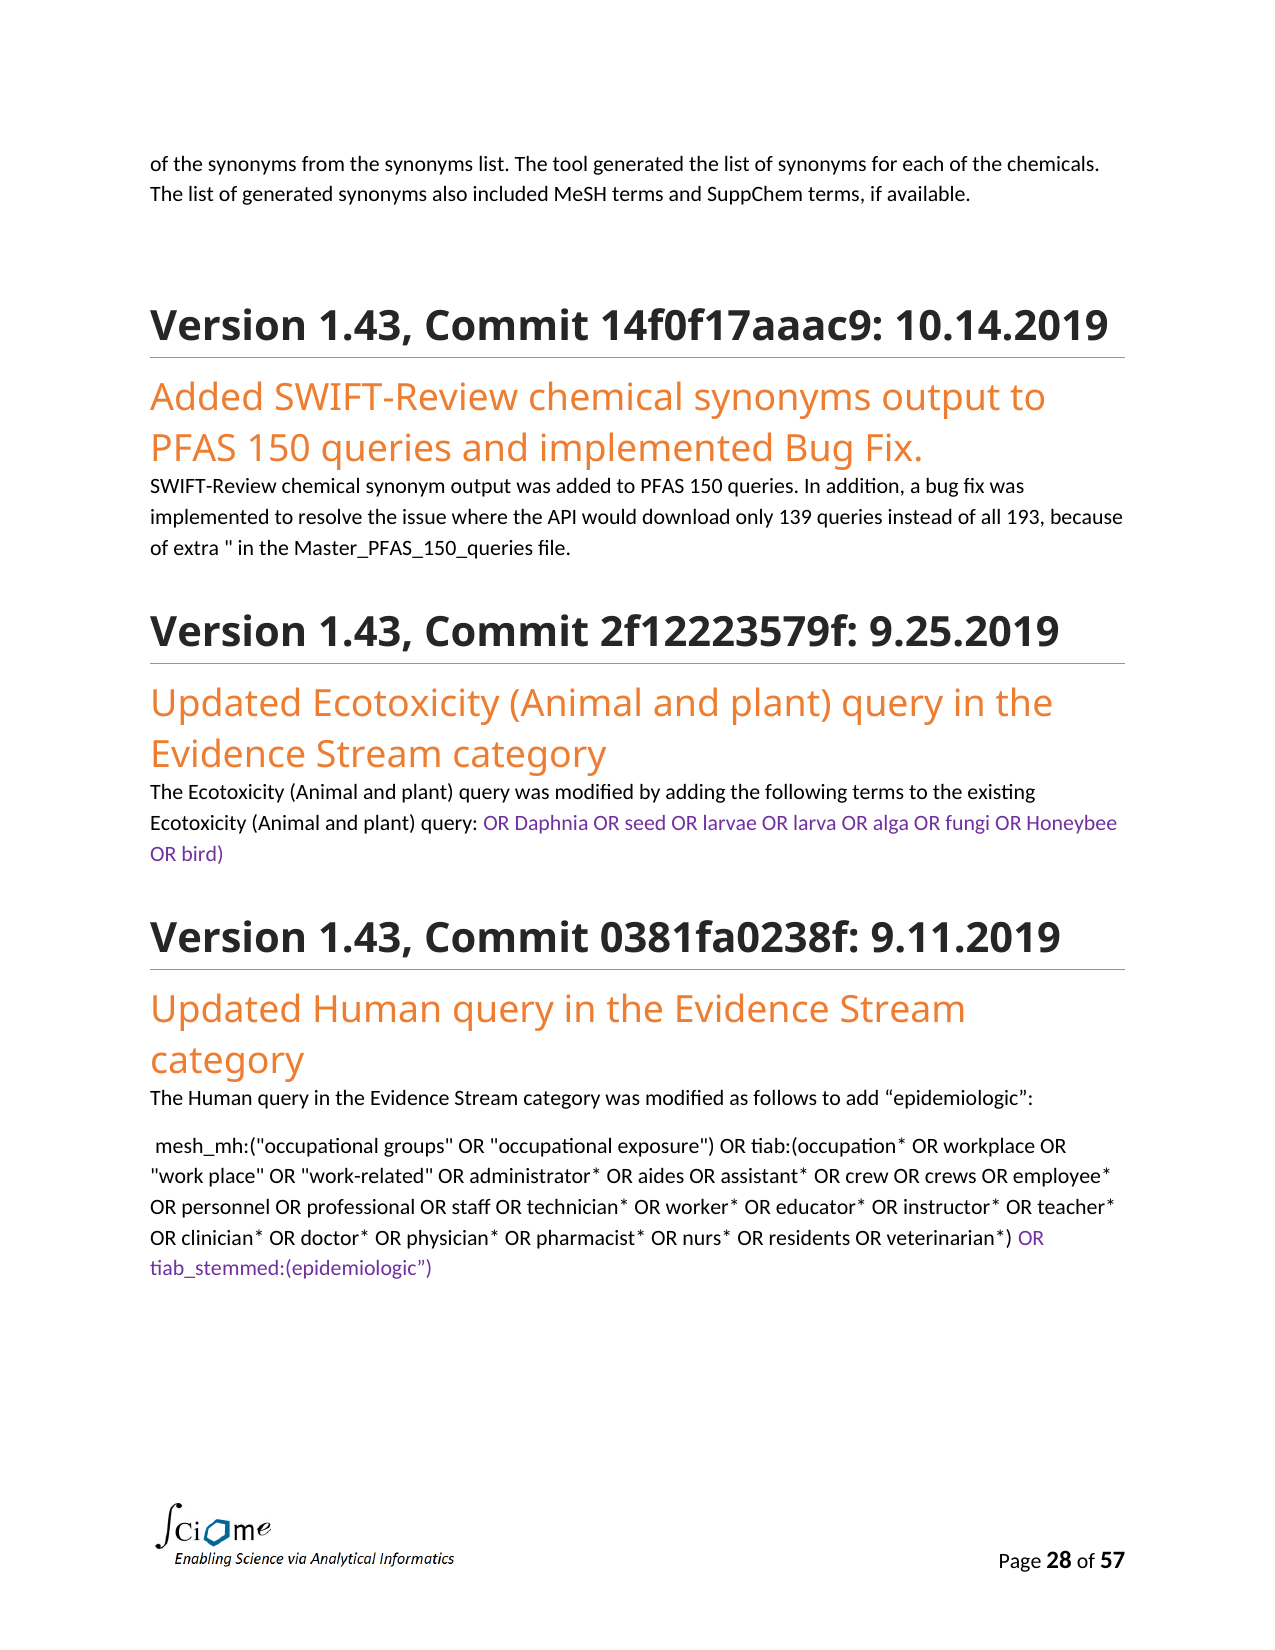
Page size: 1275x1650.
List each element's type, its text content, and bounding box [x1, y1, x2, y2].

subtitle Updated Human query in the Evidence Stream category [150, 982, 1125, 1084]
subtitle Updated Ecotoxicity (Animal and plant) query in the Evidence Stream category [150, 676, 1125, 778]
text SWIFT-Review chemical synonym output was added to PFAS 150 queries. In addition, a bug fix was implemented to resolve the issue where the API would download only 139 queries instead of all 193, because of extra " in the Master_PFAS_150_queries file. [150, 473, 1125, 561]
subtitle Version 1.43, Commit 14f0f17aaac9: 10.14.2019 [150, 296, 1125, 357]
subtitle Version 1.43, Commit 0381fa0238f: 9.11.2019 [150, 908, 1125, 969]
text The Human query in the Evidence Stream category was modified as follows to add “epidemiologic”: [150, 1084, 1125, 1111]
picture [150, 1495, 462, 1569]
text The Ecotoxicity (Animal and plant) query was modified by adding the following terms to the existing Ecotoxicity (Animal and plant) query: OR Daphnia OR seed OR larvae OR larva OR alga OR fungi OR Honeybee OR bird) [150, 778, 1125, 866]
subtitle Version 1.43, Commit 2f12223579f: 9.25.2019 [150, 602, 1125, 663]
subtitle Added SWIFT-Review chemical synonyms output to PFAS 150 queries and implemented Bug Fix. [150, 371, 1125, 473]
text mesh_mh:("occupational groups" OR "occupational exposure") OR tiab:(occupation* OR workplace OR "work place" OR "work-related" OR administrator* OR aides OR assistant* OR crew OR crews OR employee* OR personnel OR professional OR staff OR technician* OR worker* OR educator* OR instructor* OR teacher* OR clinician* OR doctor* OR physician* OR pharmacist* OR nurs* OR residents OR veterinarian*) OR tiab_stemmed:(epidemiologic”) [150, 1132, 1125, 1281]
